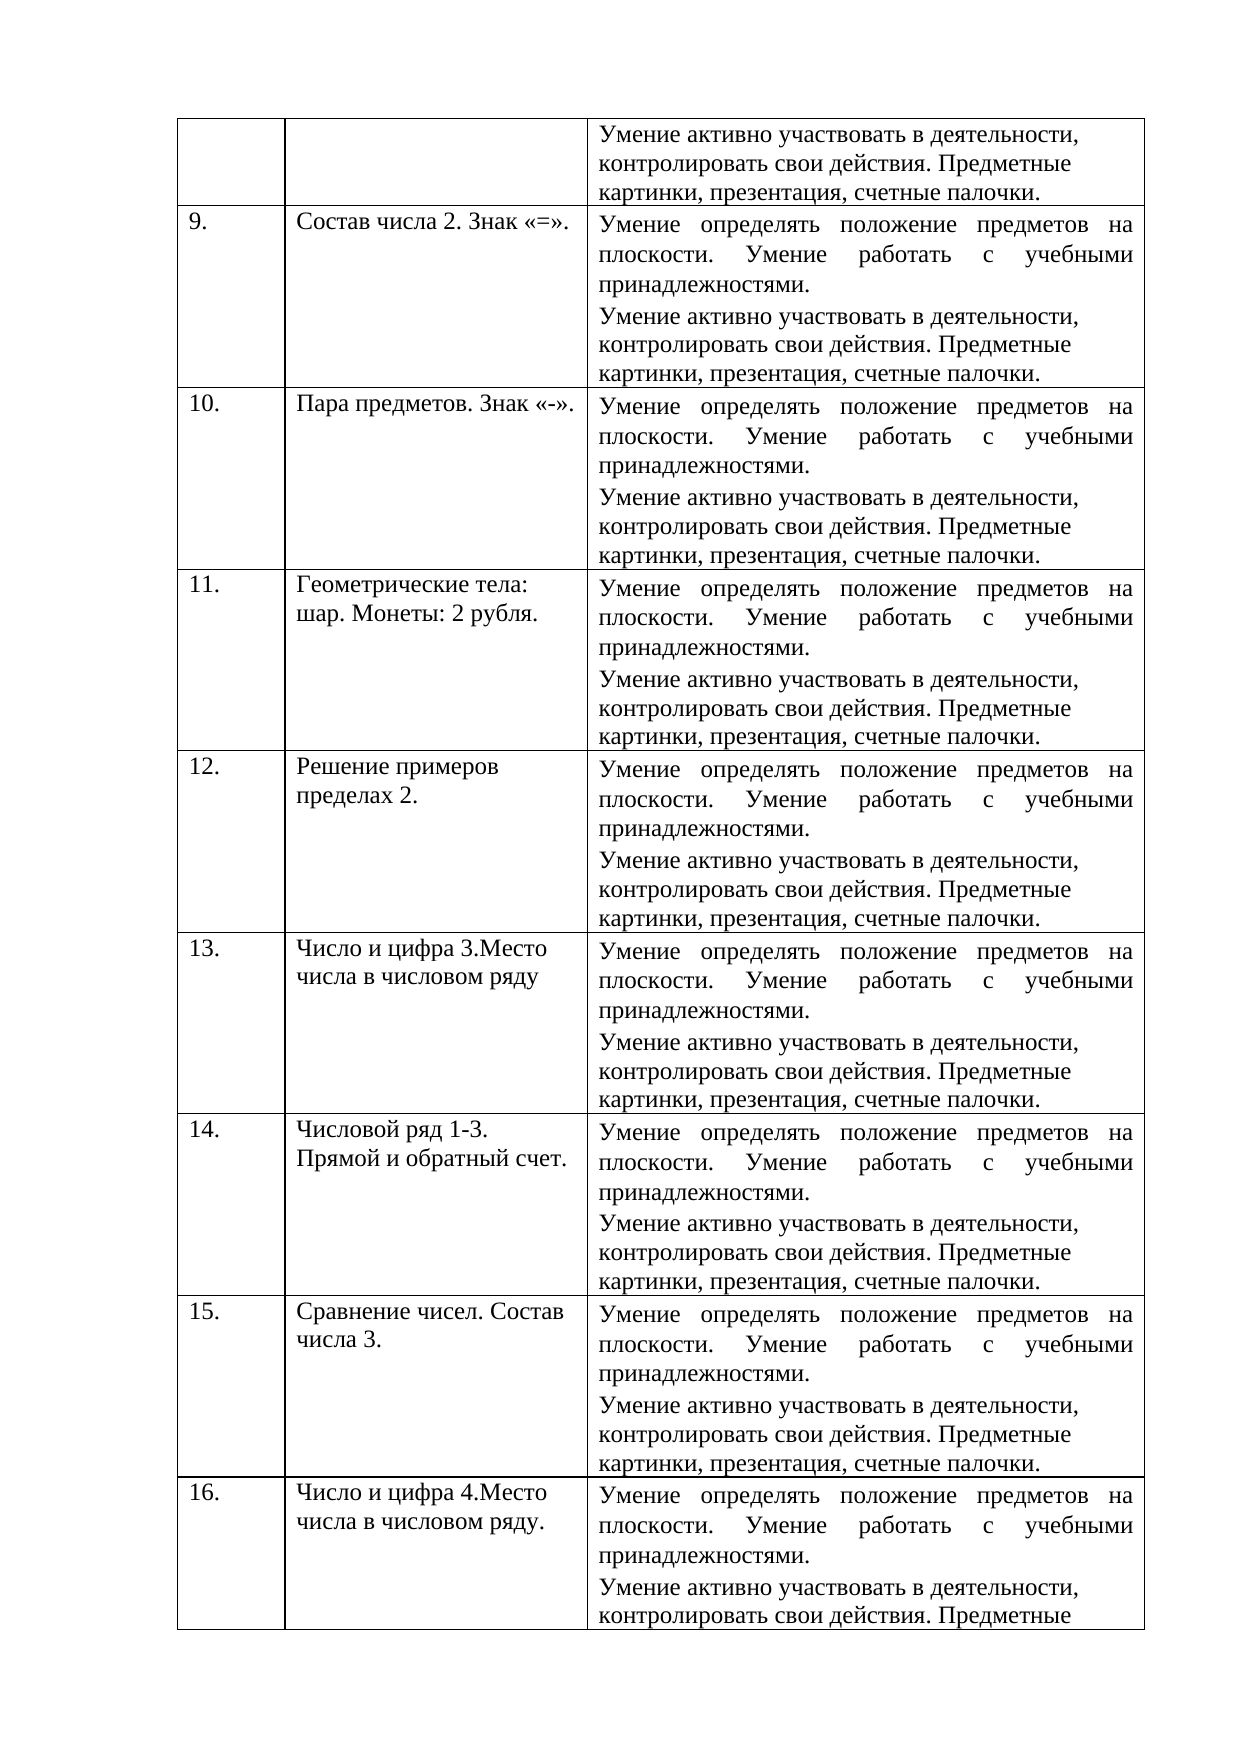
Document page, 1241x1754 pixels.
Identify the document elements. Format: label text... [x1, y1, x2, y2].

table_cell [178, 570, 284, 750]
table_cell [286, 119, 587, 205]
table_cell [286, 1478, 587, 1629]
table_cell Пара предметов. Знак «-». [286, 388, 587, 568]
table_cell Решение примеров пределах 2. [286, 751, 587, 932]
table_cell [178, 119, 284, 205]
table_cell Число и цифра 3.Место числа в числовом ряду [286, 933, 587, 1113]
table_cell [178, 751, 284, 932]
table_cell [178, 1478, 284, 1629]
table_cell Сравнение чисел. Состав числа 3. [286, 1296, 587, 1476]
table_cell [178, 933, 284, 1113]
table_cell Числовой ряд 1-3. Прямой и обратный счет. [286, 1114, 587, 1295]
table_cell [178, 388, 284, 568]
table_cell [588, 1478, 1144, 1629]
table_cell [178, 1114, 284, 1295]
table_cell [178, 206, 284, 387]
table_cell Состав числа 2. Знак «=». [286, 206, 587, 387]
table_cell [178, 1296, 284, 1476]
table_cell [588, 119, 1144, 205]
table_cell Геометрические тела: шар. Монеты: 2 рубля. [286, 570, 587, 750]
